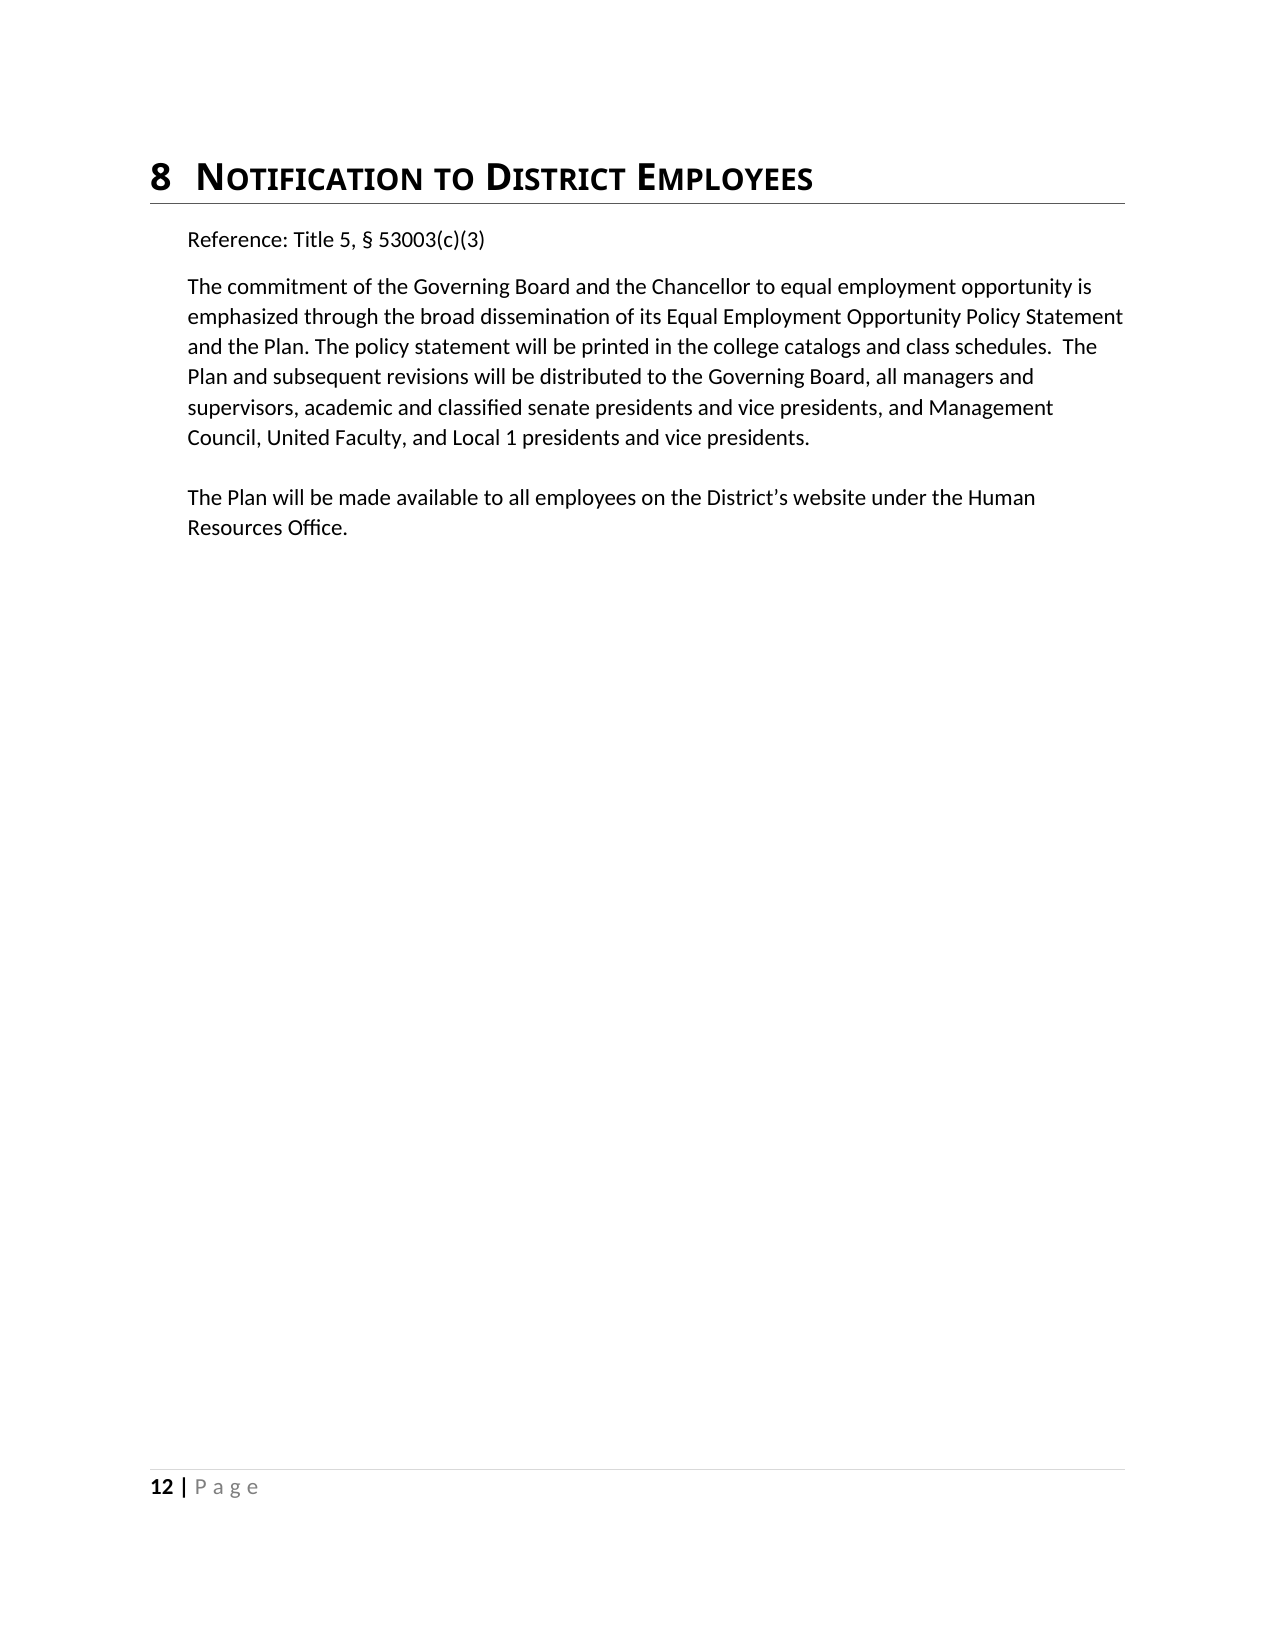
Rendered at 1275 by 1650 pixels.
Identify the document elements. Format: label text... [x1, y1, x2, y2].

text Reference: Title 5, § 53003(c)(3) [187, 225, 1125, 253]
subtitle Notification to District Employees [150, 150, 1125, 203]
text The commitment of the Governing Board and the Chancellor to equal employment opportunity is emphasized through the broad dissemination of its Equal Employment Opportunity Policy Statement and the Plan. The policy statement will be printed in the college catalogs and class schedules. The Plan and subsequent revisions will be distributed to the Governing Board, all managers and supervisors, academic and classified senate presidents and vice presidents, and Management Council, United Faculty, and Local 1 presidents and vice presidents. [187, 272, 1125, 451]
text The Plan will be made available to all employees on the District’s website under the Human Resources Office. [187, 483, 1125, 541]
